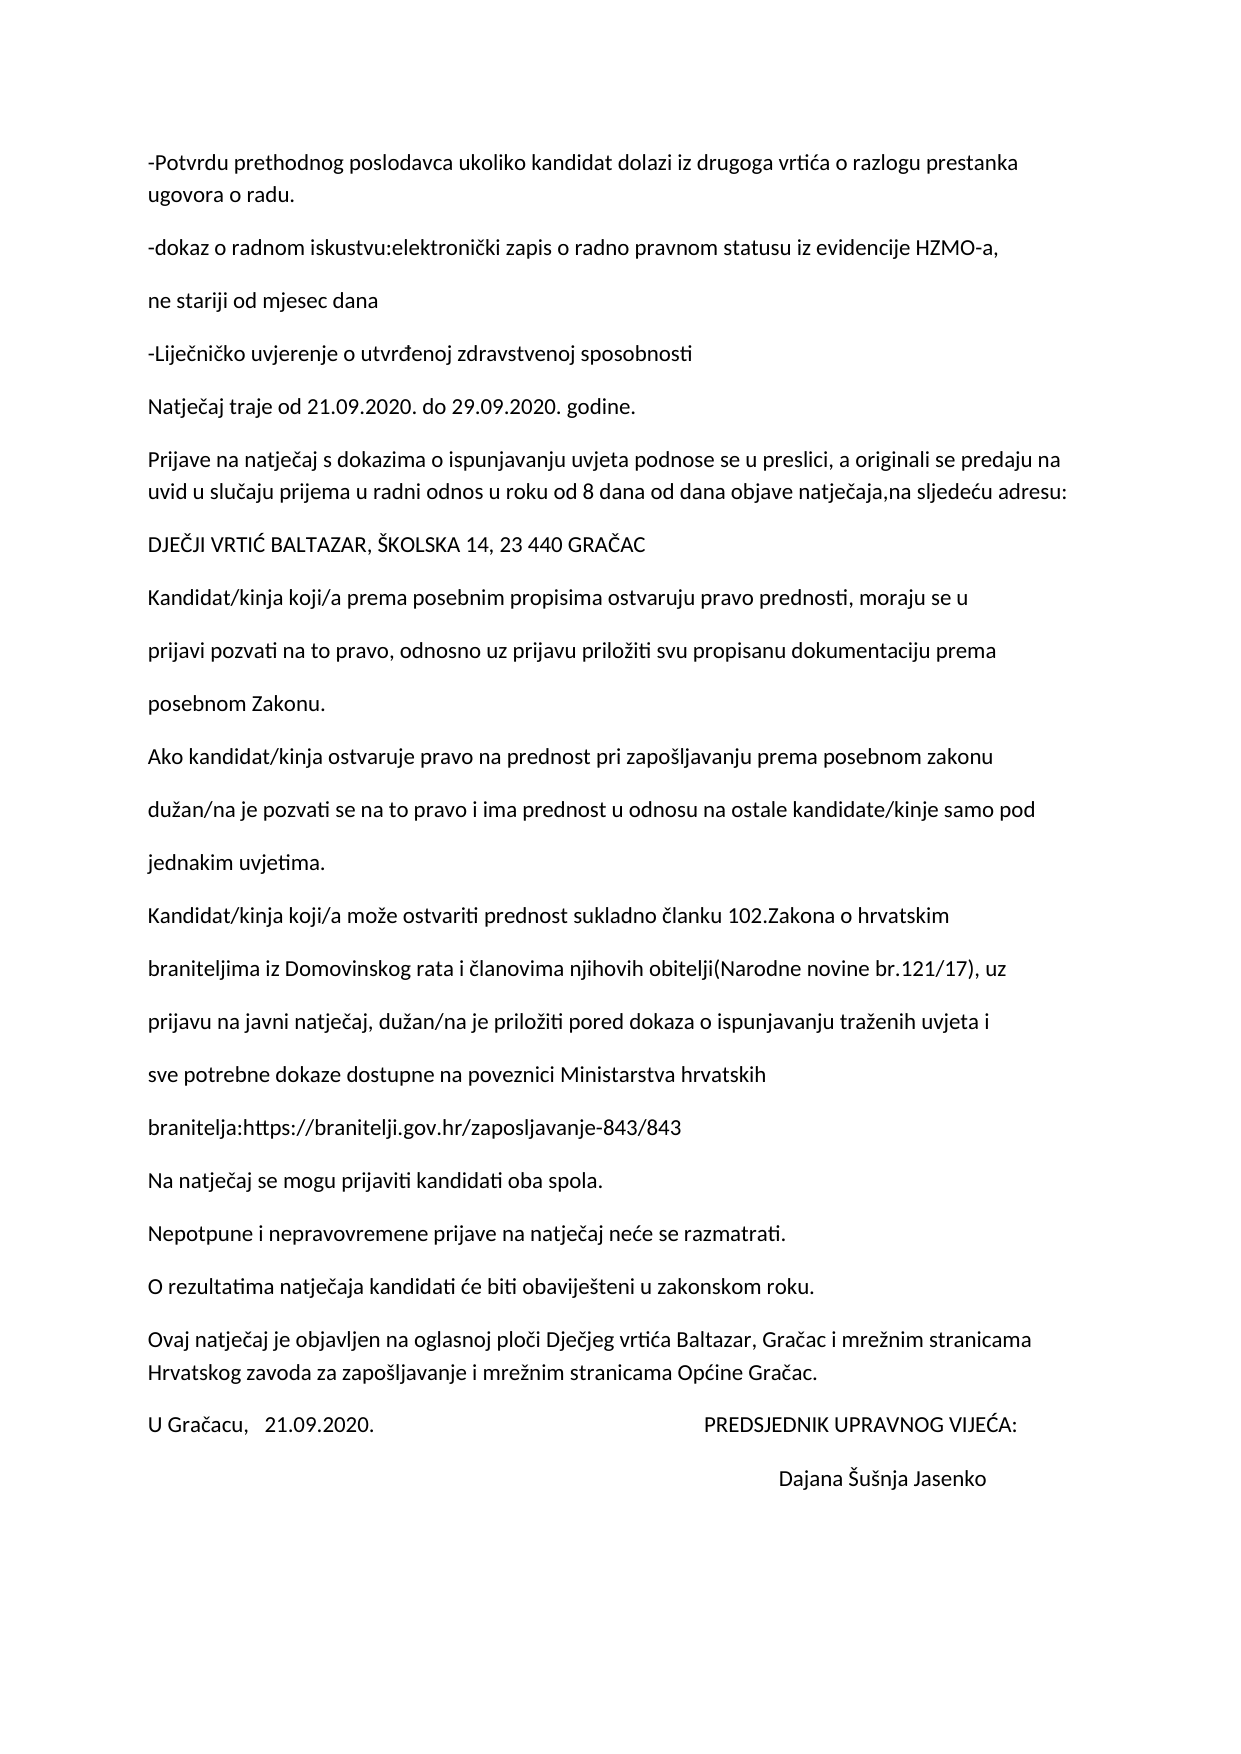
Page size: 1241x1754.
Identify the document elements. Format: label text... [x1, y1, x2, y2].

text sve potrebne dokaze dostupne na poveznici Ministarstva hrvatskih [148, 1060, 1093, 1088]
text braniteljima iz Domovinskog rata i članovima njihovih obitelji(Narodne novine br.121/17), uz [148, 954, 1093, 982]
text Natječaj traje od 21.09.2020. do 29.09.2020. godine. [148, 392, 1093, 420]
text Nepotpune i nepravovremene prijave na natječaj neće se razmatrati. [148, 1219, 1093, 1247]
text ne stariji od mjesec dana [148, 286, 1093, 314]
text prijavu na javni natječaj, dužan/na je priložiti pored dokaza o ispunjavanju traženih uvjeta i [148, 1007, 1093, 1035]
text prijavi pozvati na to pravo, odnosno uz prijavu priložiti svu propisanu dokumentaciju prema [148, 636, 1093, 664]
text Prijave na natječaj s dokazima o ispunjavanju uvjeta podnose se u preslici, a originali se predaju na uvid u slučaju prijema u radni odnos u roku od 8 dana od dana objave natječaja,na sljedeću adresu: [148, 445, 1093, 505]
text -Potvrdu prethodnog poslodavca ukoliko kandidat dolazi iz drugoga vrtića o razlogu prestanka ugovora o radu. [148, 148, 1093, 208]
text -Liječničko uvjerenje o utvrđenoj zdravstvenoj sposobnosti [148, 339, 1093, 367]
text Kandidat/kinja koji/a može ostvariti prednost sukladno članku 102.Zakona o hrvatskim [148, 901, 1093, 929]
text Ovaj natječaj je objavljen na oglasnoj ploči Dječjeg vrtića Baltazar, Gračac i mrežnim stranicama Hrvatskog zavoda za zapošljavanje i mrežnim stranicama Općine Gračac. [148, 1325, 1093, 1386]
text Dajana Šušnja Jasenko [148, 1464, 1093, 1492]
text DJEČJI VRTIĆ BALTAZAR, ŠKOLSKA 14, 23 440 GRAČAC [148, 530, 1093, 558]
text branitelja:https://branitelji.gov.hr/zaposljavanje-843/843 [148, 1113, 1093, 1141]
text dužan/na je pozvati se na to pravo i ima prednost u odnosu na ostale kandidate/kinje samo pod [148, 795, 1093, 823]
text Kandidat/kinja koji/a prema posebnim propisima ostvaruju pravo prednosti, moraju se u [148, 583, 1093, 611]
text O rezultatima natječaja kandidati će biti obaviješteni u zakonskom roku. [148, 1272, 1093, 1300]
text Ako kandidat/kinja ostvaruje pravo na prednost pri zapošljavanju prema posebnom zakonu [148, 742, 1093, 770]
text Na natječaj se mogu prijaviti kandidati oba spola. [148, 1166, 1093, 1194]
text U Gračacu, 21.09.2020. PREDSJEDNIK UPRAVNOG VIJEĆA: [148, 1411, 1093, 1439]
text jednakim uvjetima. [148, 848, 1093, 876]
text posebnom Zakonu. [148, 689, 1093, 717]
text -dokaz o radnom iskustvu:elektronički zapis o radno pravnom statusu iz evidencije HZMO-a, [148, 233, 1093, 261]
